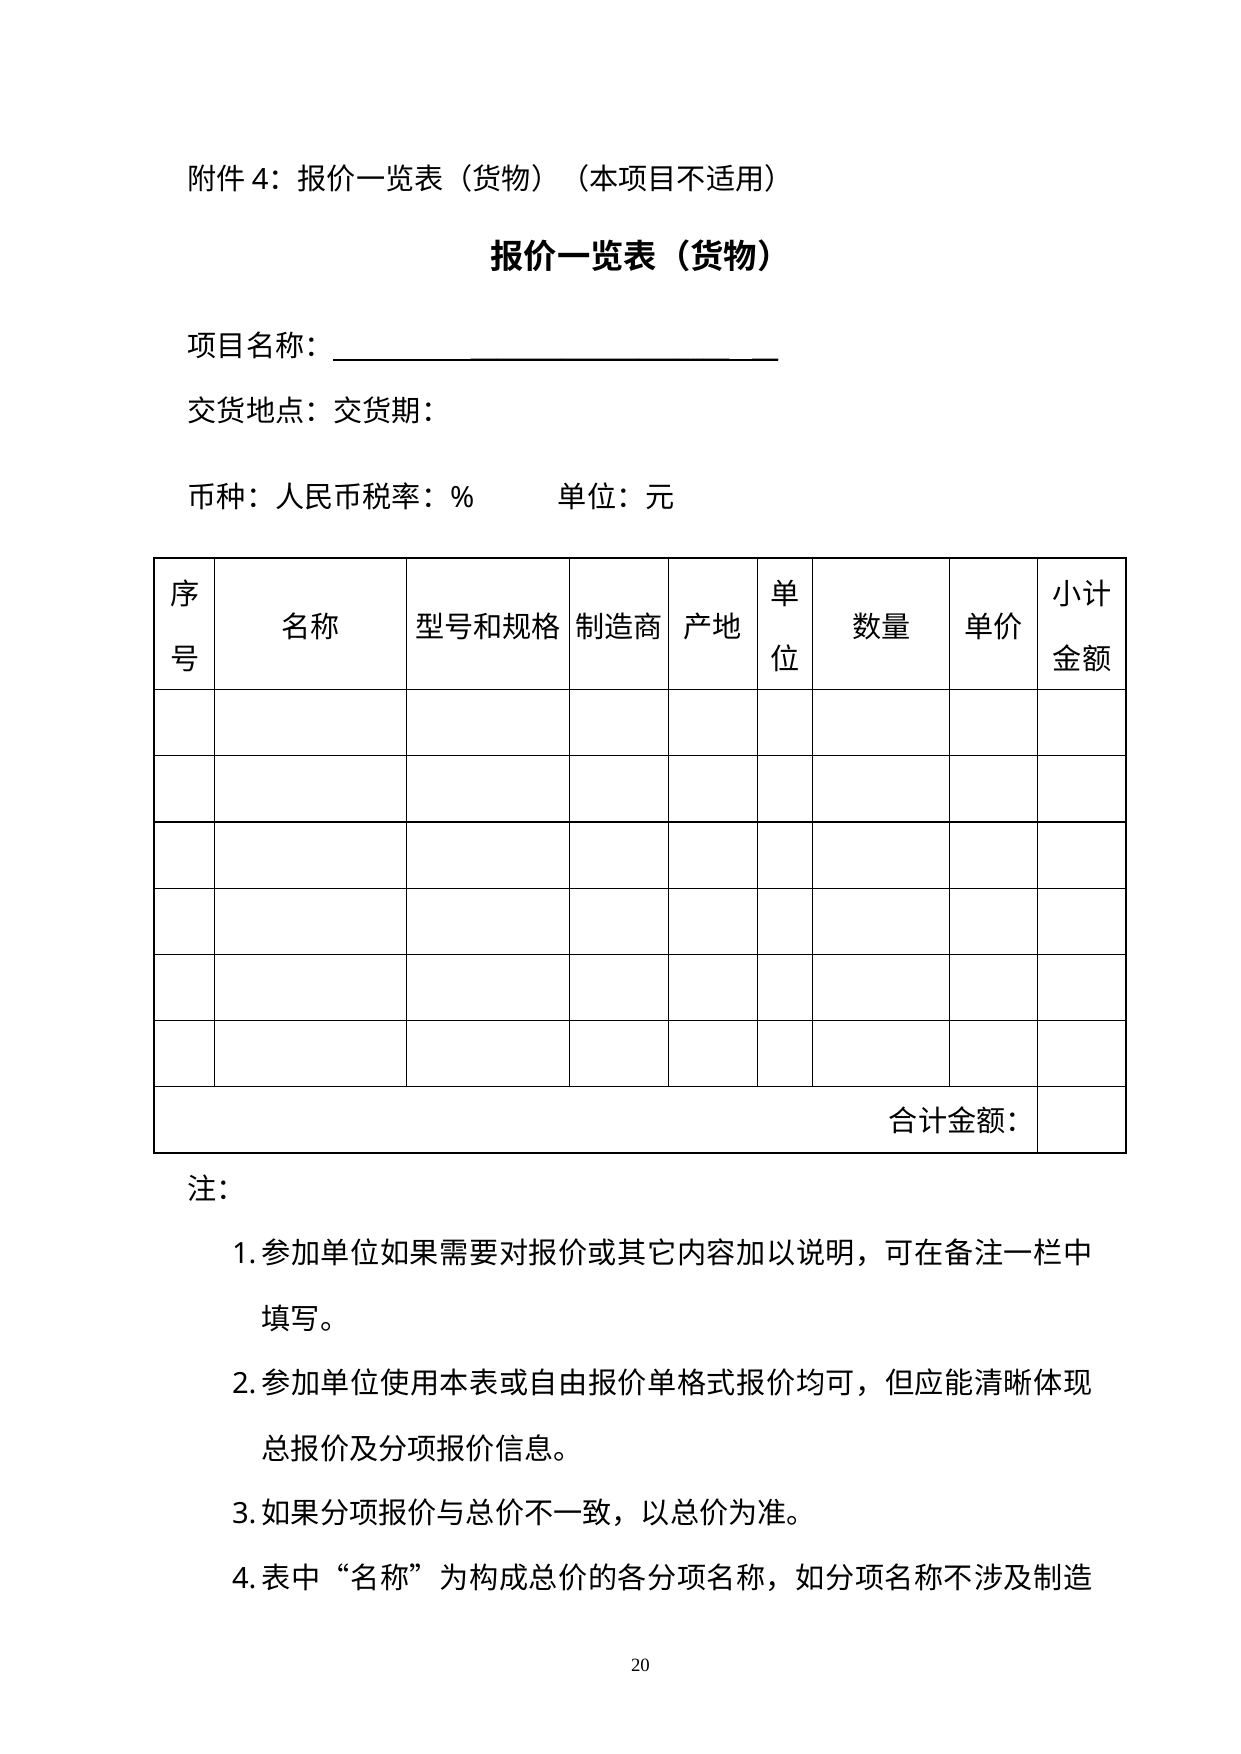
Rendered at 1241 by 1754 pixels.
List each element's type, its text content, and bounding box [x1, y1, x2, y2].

table_cell [570, 1021, 668, 1086]
table_cell [215, 690, 406, 755]
table_cell [215, 1021, 406, 1086]
table_cell [1038, 955, 1125, 1019]
table_cell [570, 756, 668, 821]
table_header 制造商 [570, 559, 668, 689]
text 报价一览表（货物） [187, 222, 1093, 287]
table_header 型号和规格 [407, 559, 569, 689]
table_cell [813, 756, 949, 821]
table_cell [758, 823, 812, 887]
table_cell [950, 1021, 1037, 1086]
table_header 单位 [758, 559, 812, 689]
table_cell [155, 955, 214, 1019]
list 参加单位如果需要对报价或其它内容加以说明，可在备注一栏中填写。 [232, 1219, 1093, 1349]
table_header 小计金额 [1038, 559, 1125, 689]
table_cell [1038, 1021, 1125, 1086]
table_cell [215, 955, 406, 1019]
table_cell [813, 823, 949, 887]
table_cell [215, 889, 406, 953]
table_cell 合计金额： [155, 1087, 1037, 1152]
table_cell [950, 889, 1037, 953]
table_header 单价 [950, 559, 1037, 689]
list 参加单位使用本表或自由报价单格式报价均可，但应能清晰体现总报价及分项报价信息。 [232, 1349, 1093, 1479]
table_cell [570, 955, 668, 1019]
table_cell [570, 889, 668, 953]
table_cell [1038, 1087, 1125, 1152]
text 项目名称： ____________________ __ [187, 312, 1093, 377]
table_cell [1038, 690, 1125, 755]
table_cell [669, 1021, 757, 1086]
table_cell [155, 823, 214, 887]
table_cell [407, 1021, 569, 1086]
table_cell [758, 889, 812, 953]
table_cell [669, 889, 757, 953]
text 币种：人民币税率：% 单位：元 [187, 463, 1093, 528]
table_header 产地 [669, 559, 757, 689]
text 注： [187, 1154, 1093, 1219]
table_cell [758, 955, 812, 1019]
table_cell [758, 1021, 812, 1086]
table_cell [950, 690, 1037, 755]
list 如果分项报价与总价不一致，以总价为准。 [232, 1479, 1093, 1544]
table_cell [758, 690, 812, 755]
table_header 序号 [155, 559, 214, 689]
table_cell [155, 1021, 214, 1086]
table_cell [813, 690, 949, 755]
table_cell [1038, 823, 1125, 887]
text 交货地点：交货期： [187, 377, 1093, 442]
table_cell [950, 955, 1037, 1019]
table_cell [570, 690, 668, 755]
table_cell [215, 756, 406, 821]
table_cell [407, 756, 569, 821]
table_cell [669, 955, 757, 1019]
table_cell [155, 690, 214, 755]
table_cell [407, 690, 569, 755]
table_cell [813, 955, 949, 1019]
table_cell [758, 756, 812, 821]
table_cell [813, 889, 949, 953]
table_cell [1038, 756, 1125, 821]
table_cell [669, 690, 757, 755]
table_header 数量 [813, 559, 949, 689]
table_cell [950, 756, 1037, 821]
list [232, 1544, 1093, 1609]
table_cell [407, 889, 569, 953]
text 附件4：报价一览表（货物）（本项目不适用） [187, 144, 1093, 209]
table_cell [215, 823, 406, 887]
table_cell [407, 823, 569, 887]
table_cell [407, 955, 569, 1019]
table_cell [570, 823, 668, 887]
table_cell [669, 756, 757, 821]
table_cell [813, 1021, 949, 1086]
table_cell [155, 756, 214, 821]
table_cell [950, 823, 1037, 887]
table_header 名称 [215, 559, 406, 689]
table_cell [1038, 889, 1125, 953]
table_cell [669, 823, 757, 887]
table_cell [155, 889, 214, 953]
